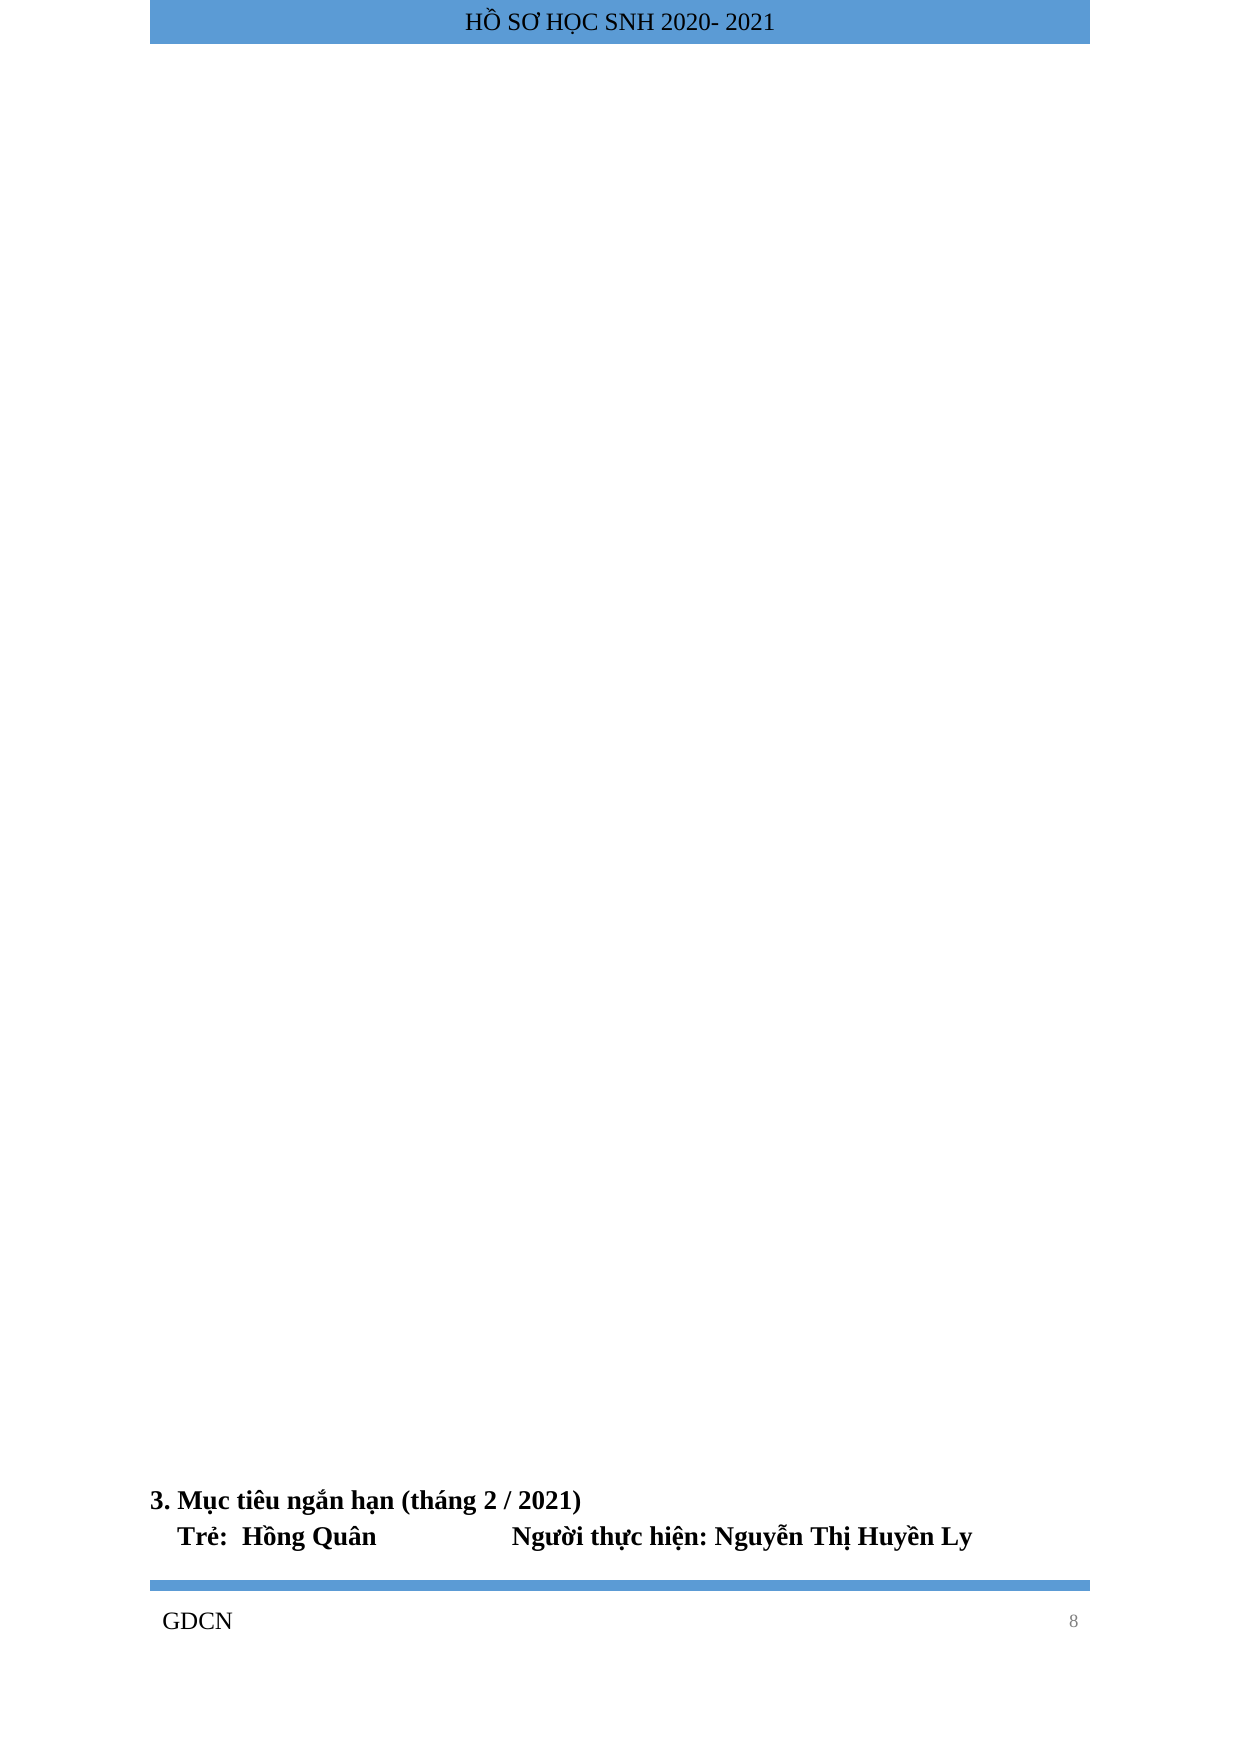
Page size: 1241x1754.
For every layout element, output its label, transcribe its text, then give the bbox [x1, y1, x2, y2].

text Trẻ: Hồng Quân Người thực hiện: Nguyễn Thị Huyền Ly [150, 1520, 1090, 1551]
text 3. Mục tiêu ngắn hạn (tháng 2 / 2021) [150, 1484, 1090, 1516]
